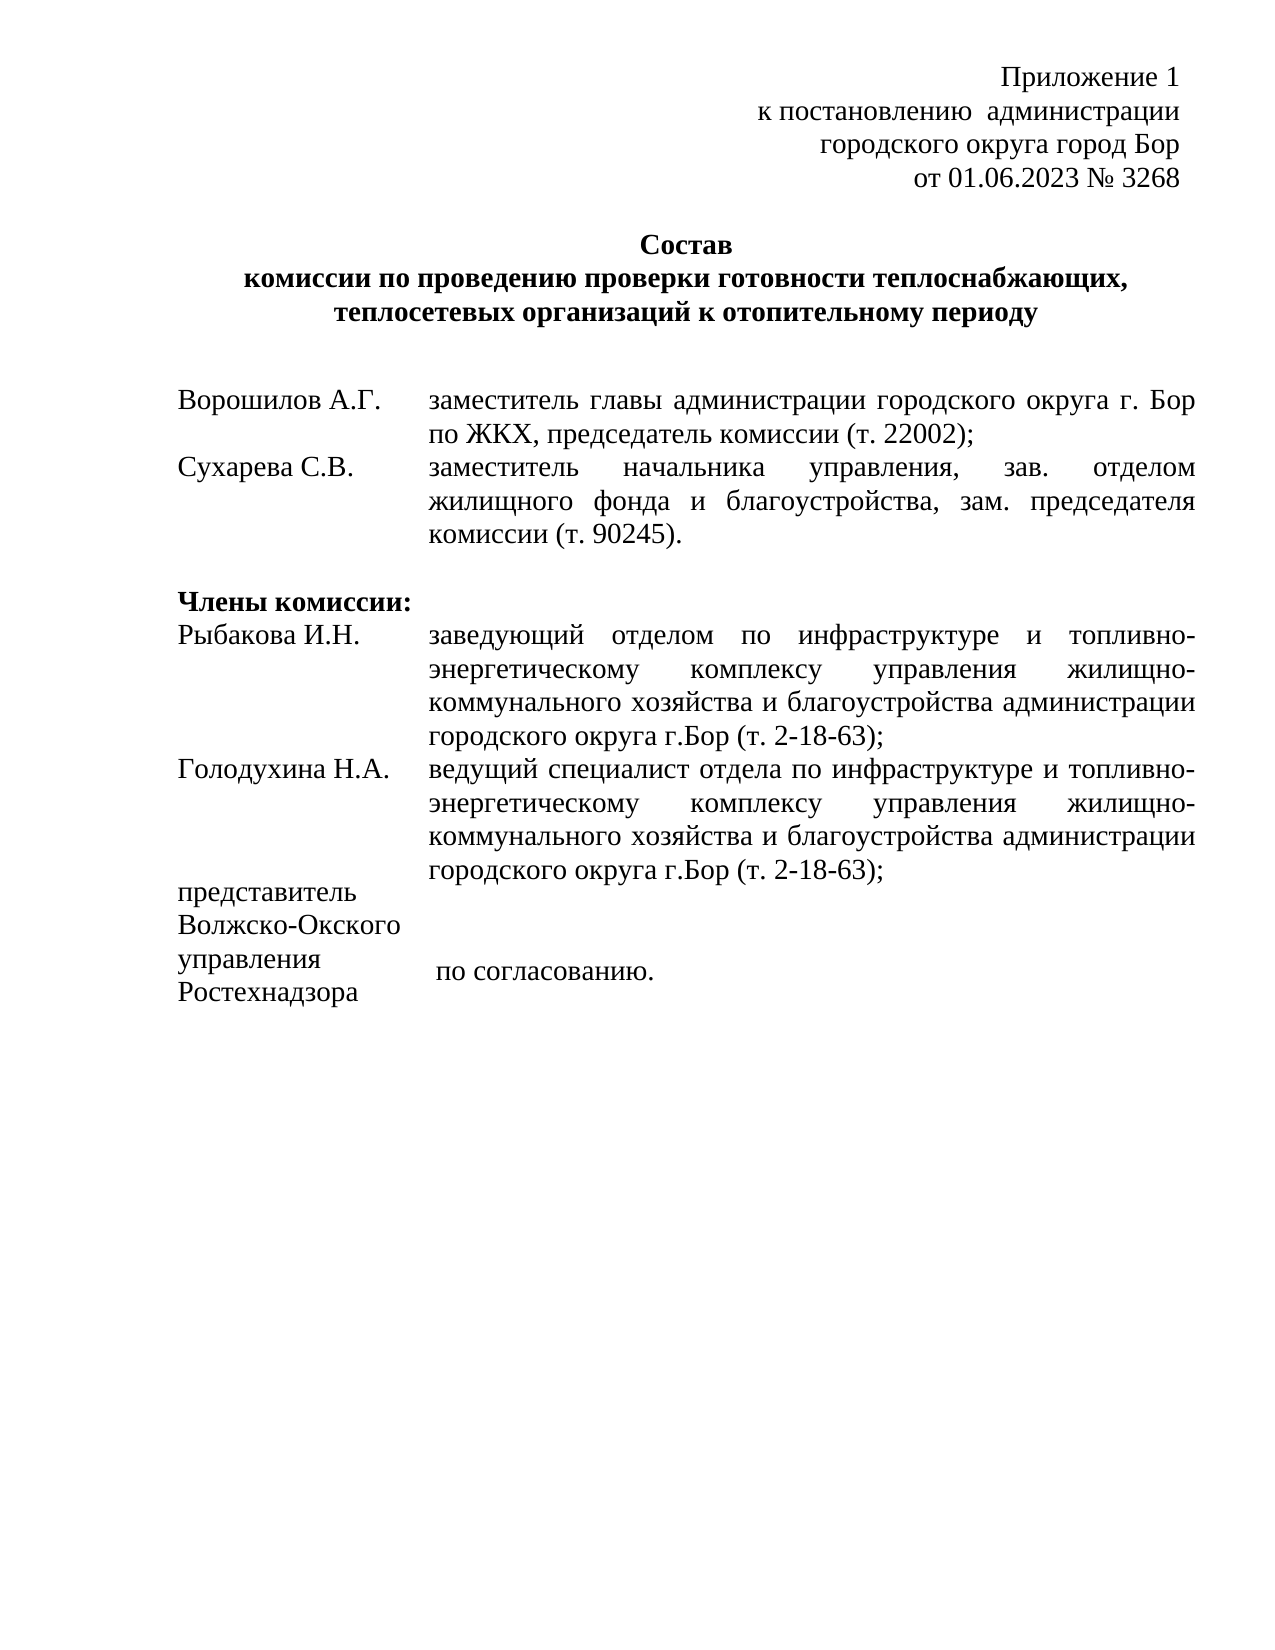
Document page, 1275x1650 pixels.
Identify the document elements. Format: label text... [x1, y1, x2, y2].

text комиссии по проведению проверки готовности теплоснабжающих, теплосетевых организаций к отопительному периоду [192, 260, 1180, 327]
text Состав [192, 227, 1180, 260]
text Приложение 1 [192, 59, 1180, 93]
text к постановлению администрации [192, 93, 1180, 126]
table_header заместитель главы администрации городского округа г. Бор по ЖКХ, председатель комиссии (т. 22002); заместитель начальника управления, зав. отделом жилищного фонда и благоустройства, зам. председателя комиссии (т. 90245). заведующий отделом по инфраструктуре и топливно-энергетическому комплексу управления жилищно-коммунального хозяйства и благоустройства администрации городского округа г.Бор (т. 2-18-63); ведущий специалист отдела по инфраструктуре и топливно-энергетическому комплексу управления жилищно-коммунального хозяйства и благоустройства администрации городского округа г.Бор (т. 2-18-63); по согласованию. [428, 383, 1196, 1041]
text городского округа город Бор [192, 126, 1180, 160]
table_header Ворошилов А.Г. Сухарева С.В. Члены комиссии: Рыбакова И.Н. Голодухина Н.А. представитель Волжско-Окского управления Ростехнадзора [177, 383, 428, 1041]
text от 01.06.2023 № 3268 [192, 160, 1180, 193]
